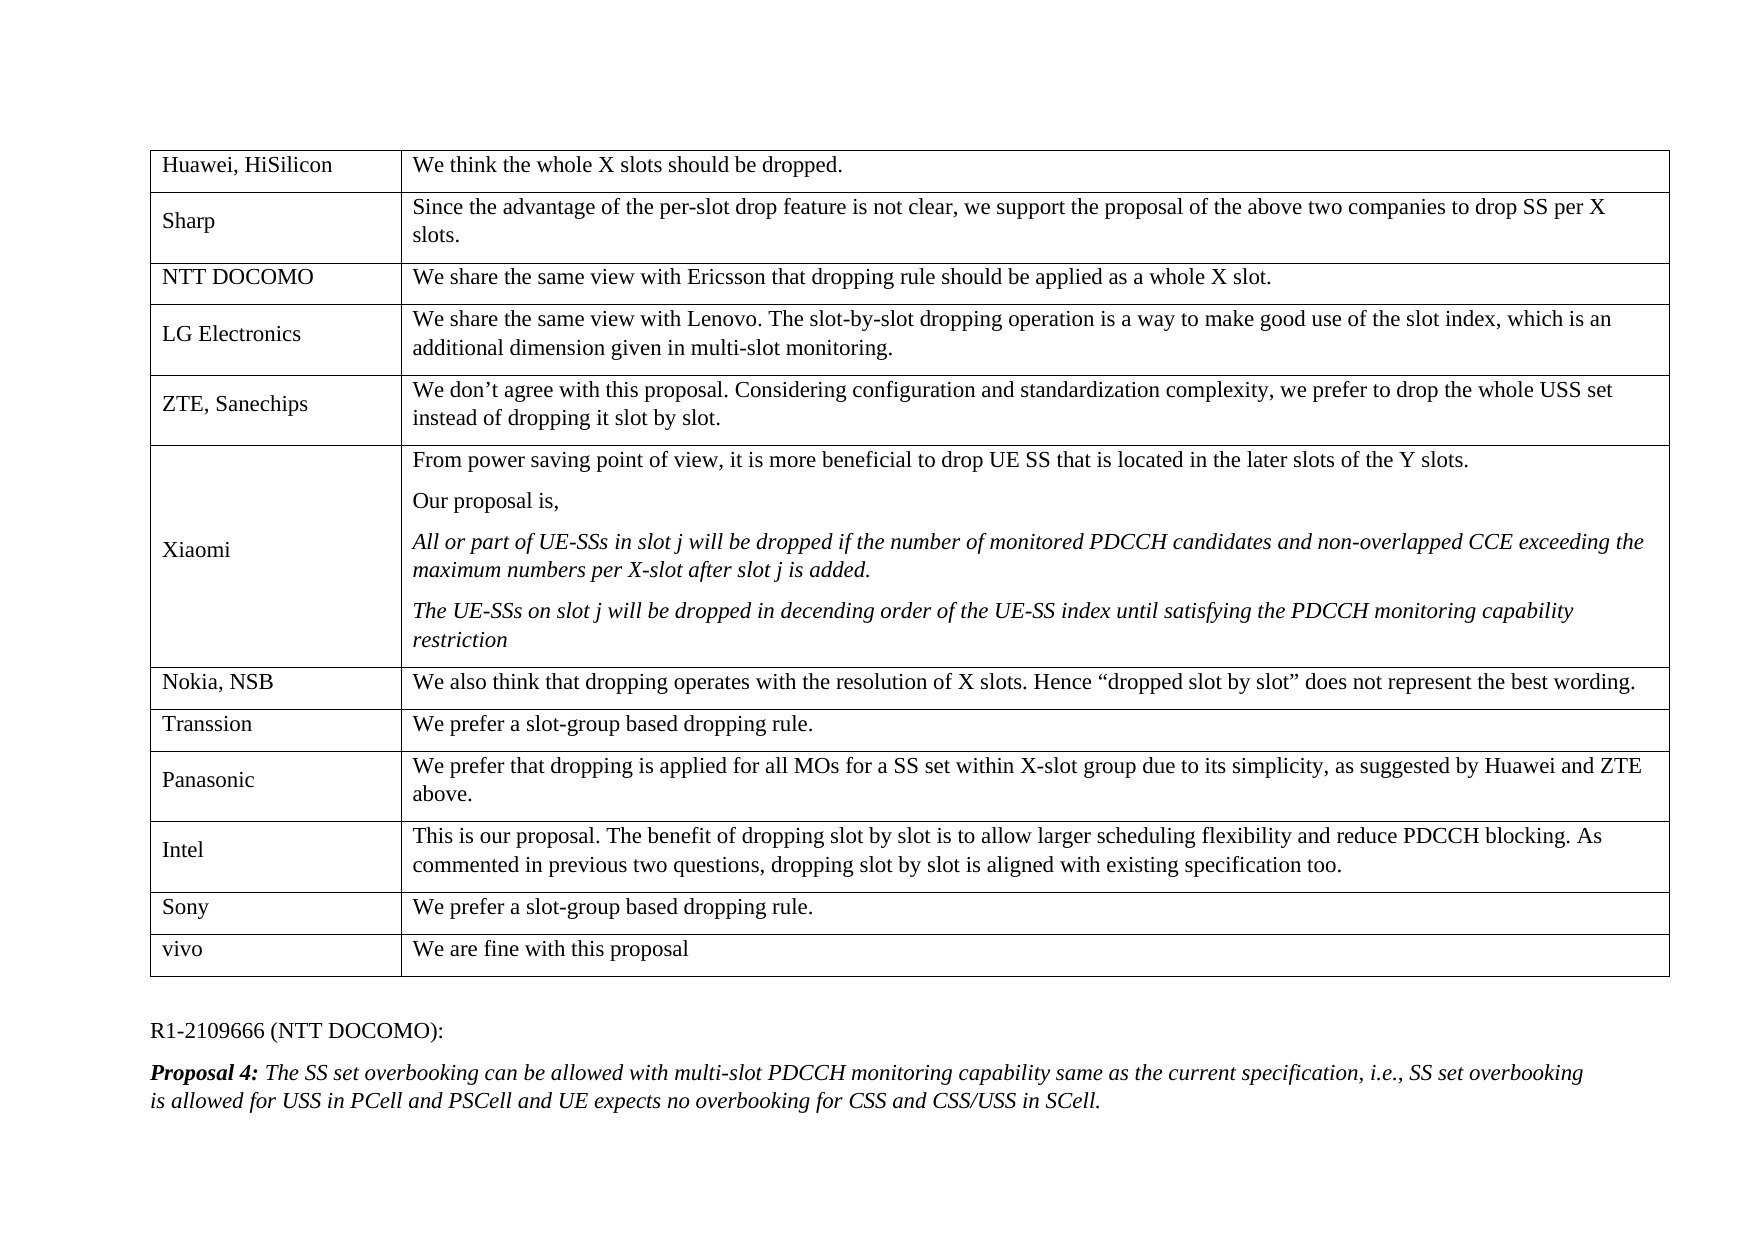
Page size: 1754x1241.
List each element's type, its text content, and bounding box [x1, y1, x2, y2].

table_cell This is our proposal. The benefit of dropping slot by slot is to allow larger scheduling flexibility and reduce PDCCH blocking. As commented in previous two questions, dropping slot by slot is aligned with existing specification too. [402, 822, 1669, 892]
text R1-2109666 (NTT DOCOMO): [150, 1018, 1604, 1044]
table_cell NTT DOCOMO [151, 264, 401, 304]
table_cell Since the advantage of the per-slot drop feature is not clear, we support the proposal of the above two companies to drop SS per X slots. [402, 193, 1669, 262]
table_cell From power saving point of view, it is more beneficial to drop UE SS that is located in the later slots of the Y slots. Our proposal is, All or part of UE-SSs in slot j will be dropped if the number of monitored PDCCH candidates and non-overlapped CCE exceeding the maximum numbers per X-slot after slot j is added. The UE-SSs on slot j will be dropped in decending order of the UE-SS index until satisfying the PDCCH monitoring capability restriction [402, 446, 1669, 667]
table_cell We prefer a slot-group based dropping rule. [402, 893, 1669, 934]
table_cell Xiaomi [151, 446, 401, 667]
table_cell We share the same view with Ericsson that dropping rule should be applied as a whole X slot. [402, 264, 1669, 304]
table_cell We prefer that dropping is applied for all MOs for a SS set within X-slot group due to its simplicity, as suggested by Huawei and ZTE above. [402, 752, 1669, 821]
table_cell We also think that dropping operates with the resolution of X slots. Hence “dropped slot by slot” does not represent the best wording. [402, 668, 1669, 709]
table_cell Sony [151, 893, 401, 934]
table_cell We prefer a slot-group based dropping rule. [402, 710, 1669, 751]
table_cell ZTE, Sanechips [151, 376, 401, 445]
table_cell Nokia, NSB [151, 668, 401, 709]
table_cell LG Electronics [151, 305, 401, 375]
table_cell vivo [151, 935, 401, 976]
table_cell Sharp [151, 193, 401, 262]
table_cell Intel [151, 822, 401, 892]
table_cell We think the whole X slots should be dropped. [402, 151, 1669, 192]
table_cell Transsion [151, 710, 401, 751]
table_cell We are fine with this proposal [402, 935, 1669, 976]
table_cell Panasonic [151, 752, 401, 821]
table_cell Huawei, HiSilicon [151, 151, 401, 192]
table_cell We don’t agree with this proposal. Considering configuration and standardization complexity, we prefer to drop the whole USS set instead of dropping it slot by slot. [402, 376, 1669, 445]
text Proposal 4: The SS set overbooking can be allowed with multi-slot PDCCH monitoring capability same as the current specification, i.e., SS set overbooking is allowed for USS in PCell and PSCell and UE expects no overbooking for CSS and CSS/USS in SCell. [150, 1058, 1604, 1113]
table_cell We share the same view with Lenovo. The slot-by-slot dropping operation is a way to make good use of the slot index, which is an additional dimension given in multi-slot monitoring. [402, 305, 1669, 375]
